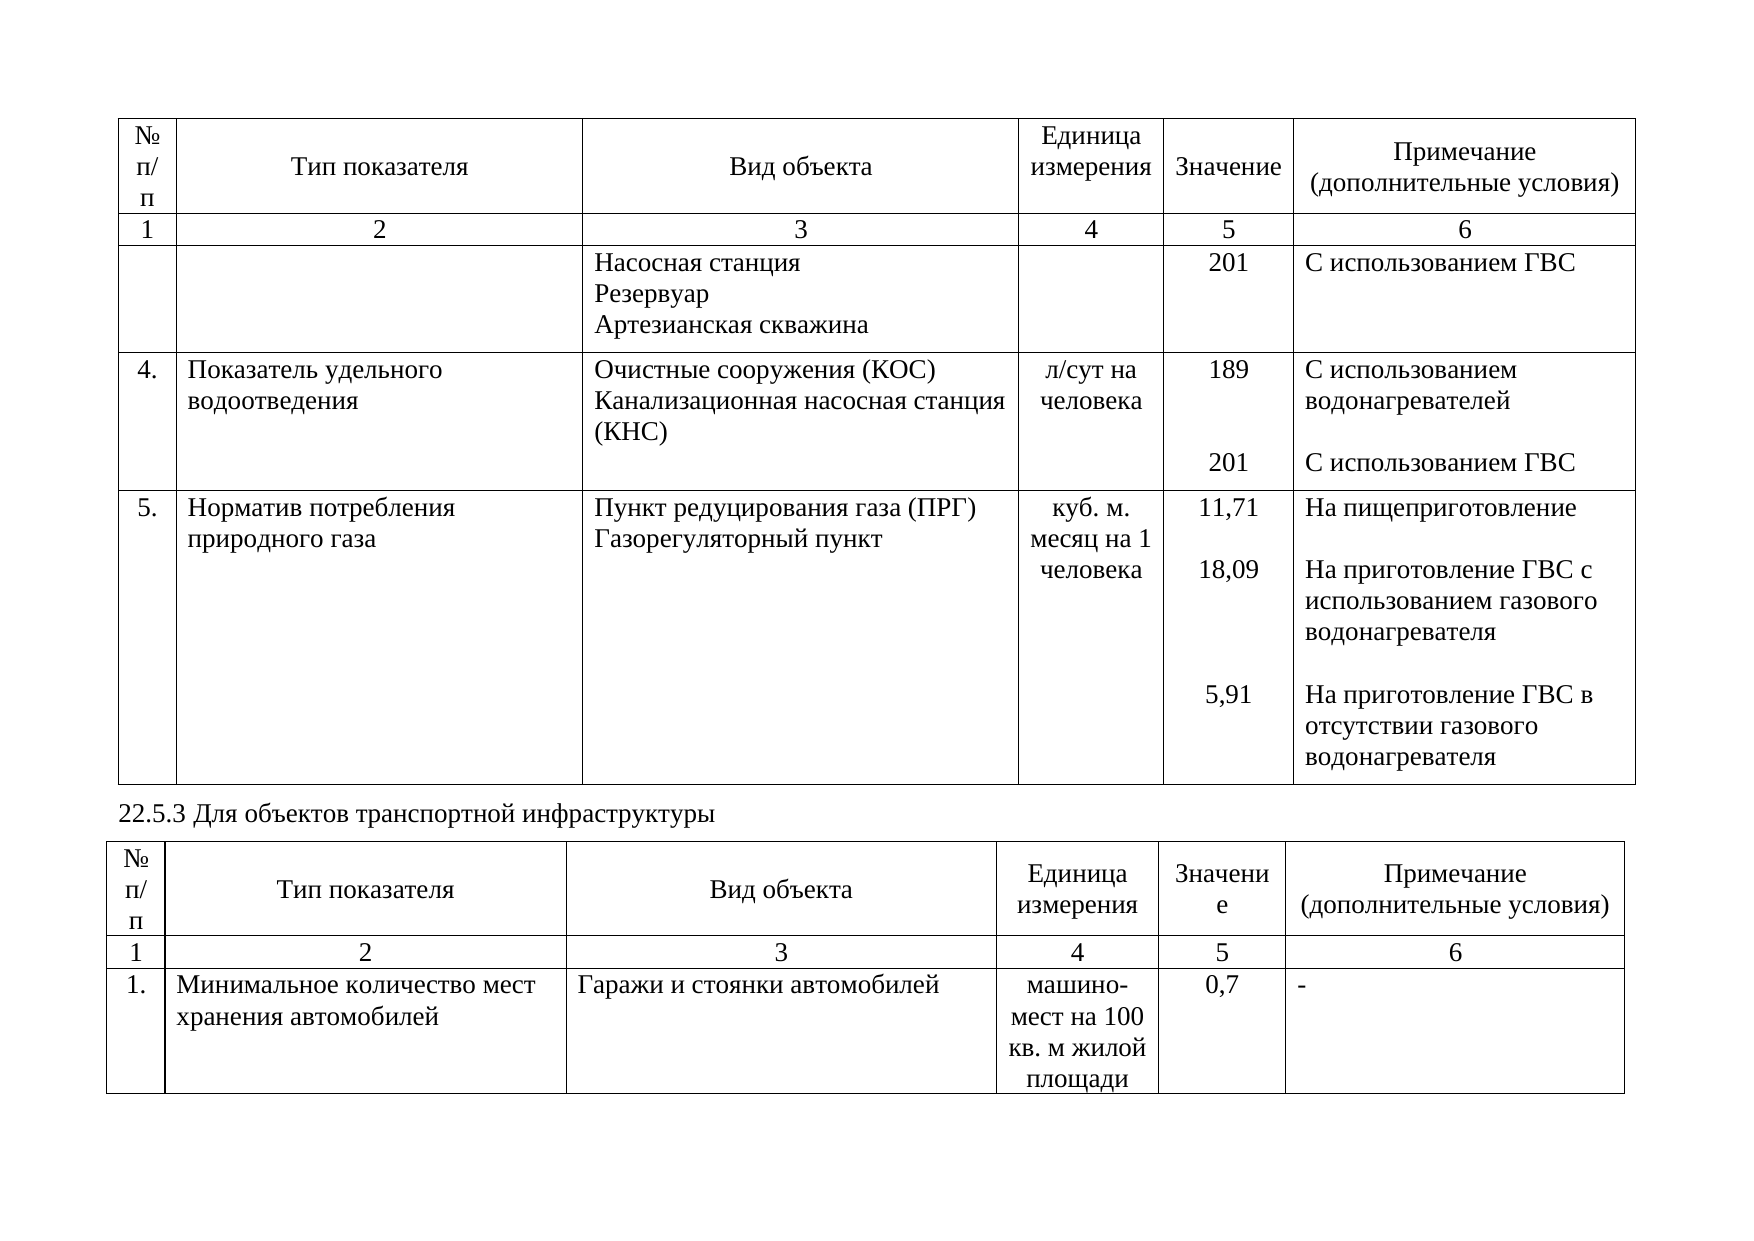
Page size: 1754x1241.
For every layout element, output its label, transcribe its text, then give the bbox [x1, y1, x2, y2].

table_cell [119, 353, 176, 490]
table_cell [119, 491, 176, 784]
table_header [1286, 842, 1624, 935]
list Для объектов транспортной инфраструктуры [118, 797, 1636, 828]
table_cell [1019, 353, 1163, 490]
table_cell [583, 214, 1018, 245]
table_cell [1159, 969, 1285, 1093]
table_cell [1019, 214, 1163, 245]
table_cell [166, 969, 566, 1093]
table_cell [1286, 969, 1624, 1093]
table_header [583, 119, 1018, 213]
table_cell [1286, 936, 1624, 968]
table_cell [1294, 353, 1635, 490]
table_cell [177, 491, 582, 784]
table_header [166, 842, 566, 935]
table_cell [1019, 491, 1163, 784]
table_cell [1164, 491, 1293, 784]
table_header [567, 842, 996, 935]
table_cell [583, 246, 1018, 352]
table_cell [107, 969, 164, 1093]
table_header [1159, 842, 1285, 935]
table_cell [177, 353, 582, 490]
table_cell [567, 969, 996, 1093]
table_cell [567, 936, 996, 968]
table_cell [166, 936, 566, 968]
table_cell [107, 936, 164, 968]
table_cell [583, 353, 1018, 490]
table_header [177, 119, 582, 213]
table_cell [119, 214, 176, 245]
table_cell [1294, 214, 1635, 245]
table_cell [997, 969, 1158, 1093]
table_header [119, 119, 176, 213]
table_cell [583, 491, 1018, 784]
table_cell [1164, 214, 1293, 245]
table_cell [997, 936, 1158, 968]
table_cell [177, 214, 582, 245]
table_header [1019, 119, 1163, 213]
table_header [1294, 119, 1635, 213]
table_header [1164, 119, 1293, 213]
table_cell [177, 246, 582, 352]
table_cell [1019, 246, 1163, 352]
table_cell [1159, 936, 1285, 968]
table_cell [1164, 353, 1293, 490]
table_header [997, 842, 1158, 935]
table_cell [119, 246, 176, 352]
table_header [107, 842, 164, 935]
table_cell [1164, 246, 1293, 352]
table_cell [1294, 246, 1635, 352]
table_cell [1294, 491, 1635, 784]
